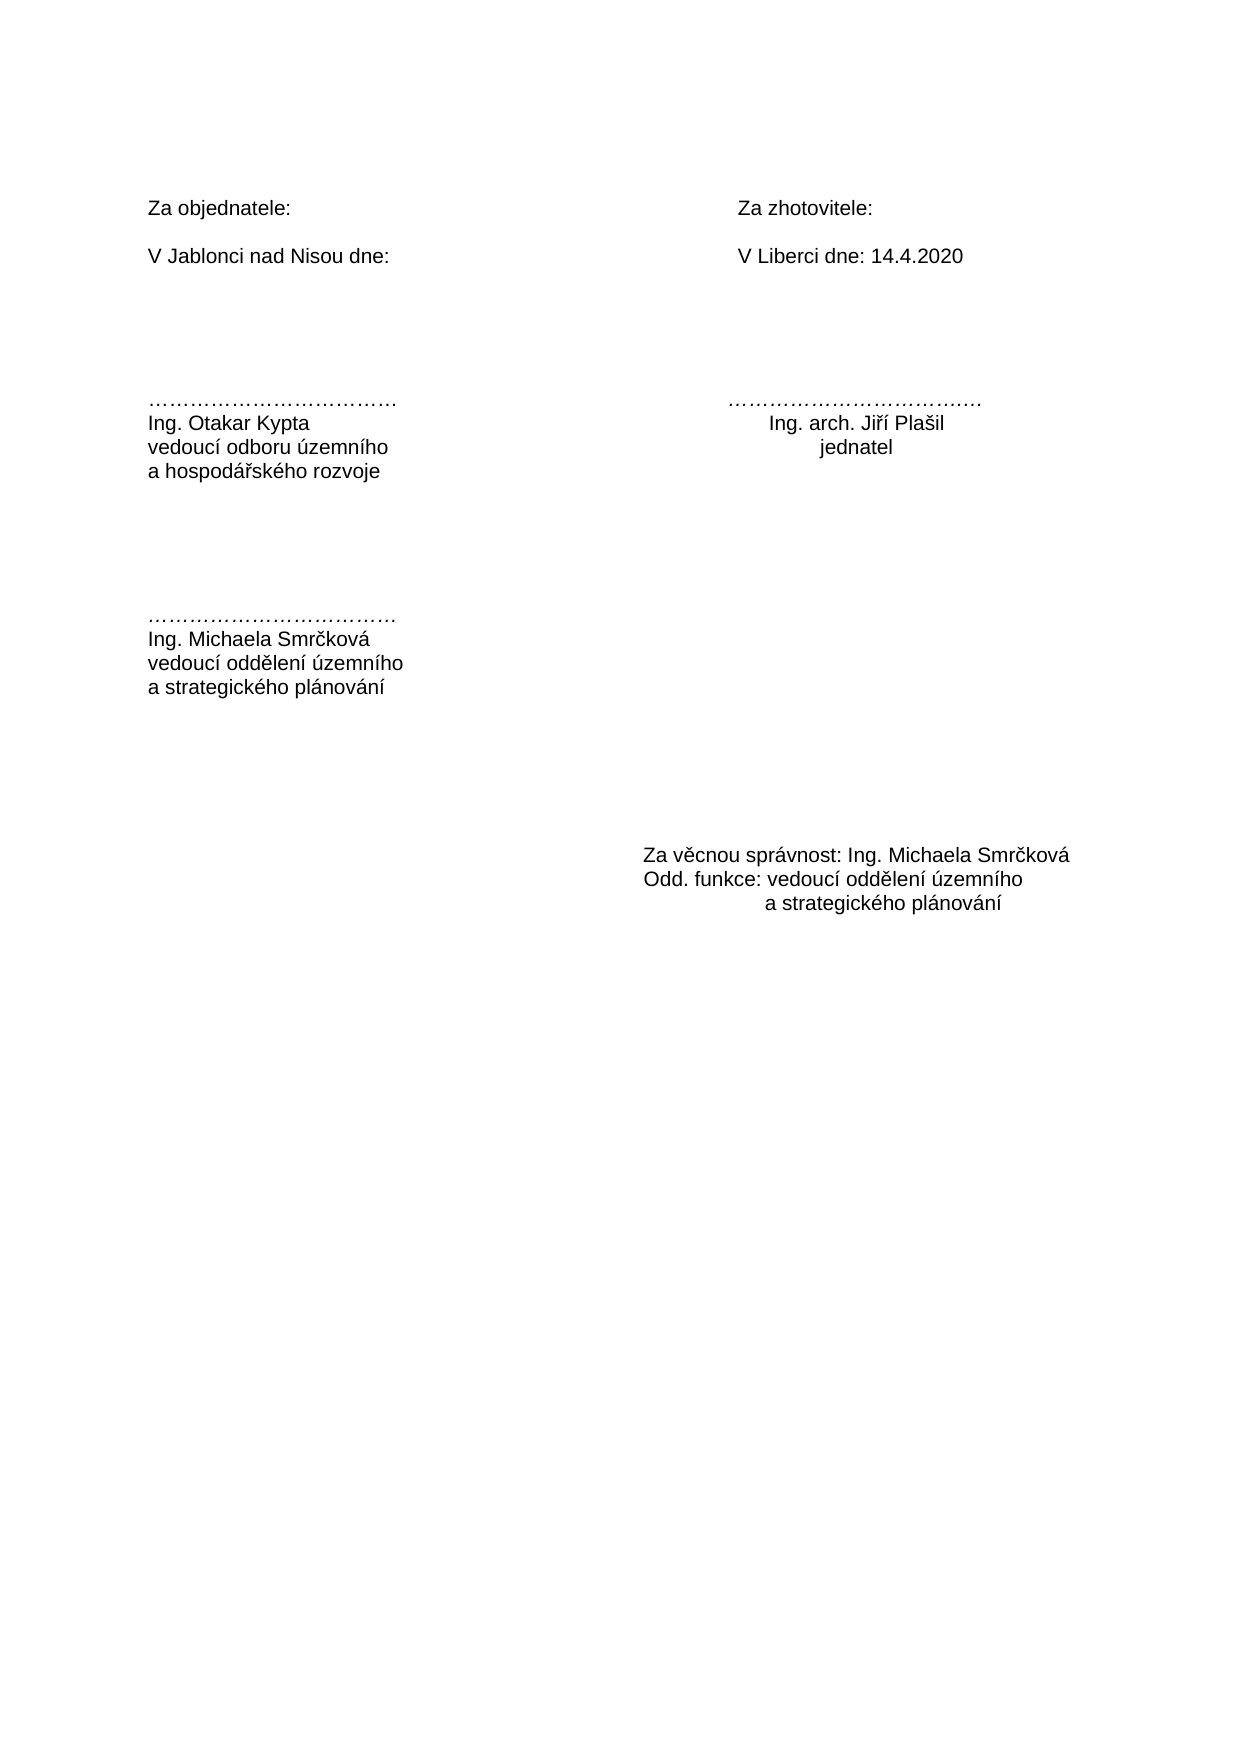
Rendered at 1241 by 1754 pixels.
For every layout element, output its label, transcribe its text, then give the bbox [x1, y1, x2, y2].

text vedoucí odboru územního jednatel [148, 435, 1092, 459]
text Za věcnou správnost: Ing. Michaela Smrčková [148, 842, 1092, 866]
text Ing. Michaela Smrčková [148, 627, 1092, 651]
text ……………………………… …………………………….… [148, 387, 1092, 411]
text V Jablonci nad Nisou dne: V Liberci dne: 14.4.2020 [148, 243, 1092, 267]
text Odd. funkce: vedoucí oddělení územního [148, 866, 1092, 890]
text vedoucí oddělení územního [148, 651, 1092, 675]
text a strategického plánování [148, 675, 1092, 699]
text a strategického plánování [148, 890, 1092, 914]
text Za objednatele: Za zhotovitele: [148, 196, 1092, 219]
text a hospodářského rozvoje [148, 459, 1092, 483]
text Ing. Otakar Kypta Ing. arch. Jiří Plašil [148, 411, 1092, 435]
text ……………………………… [148, 603, 1092, 627]
